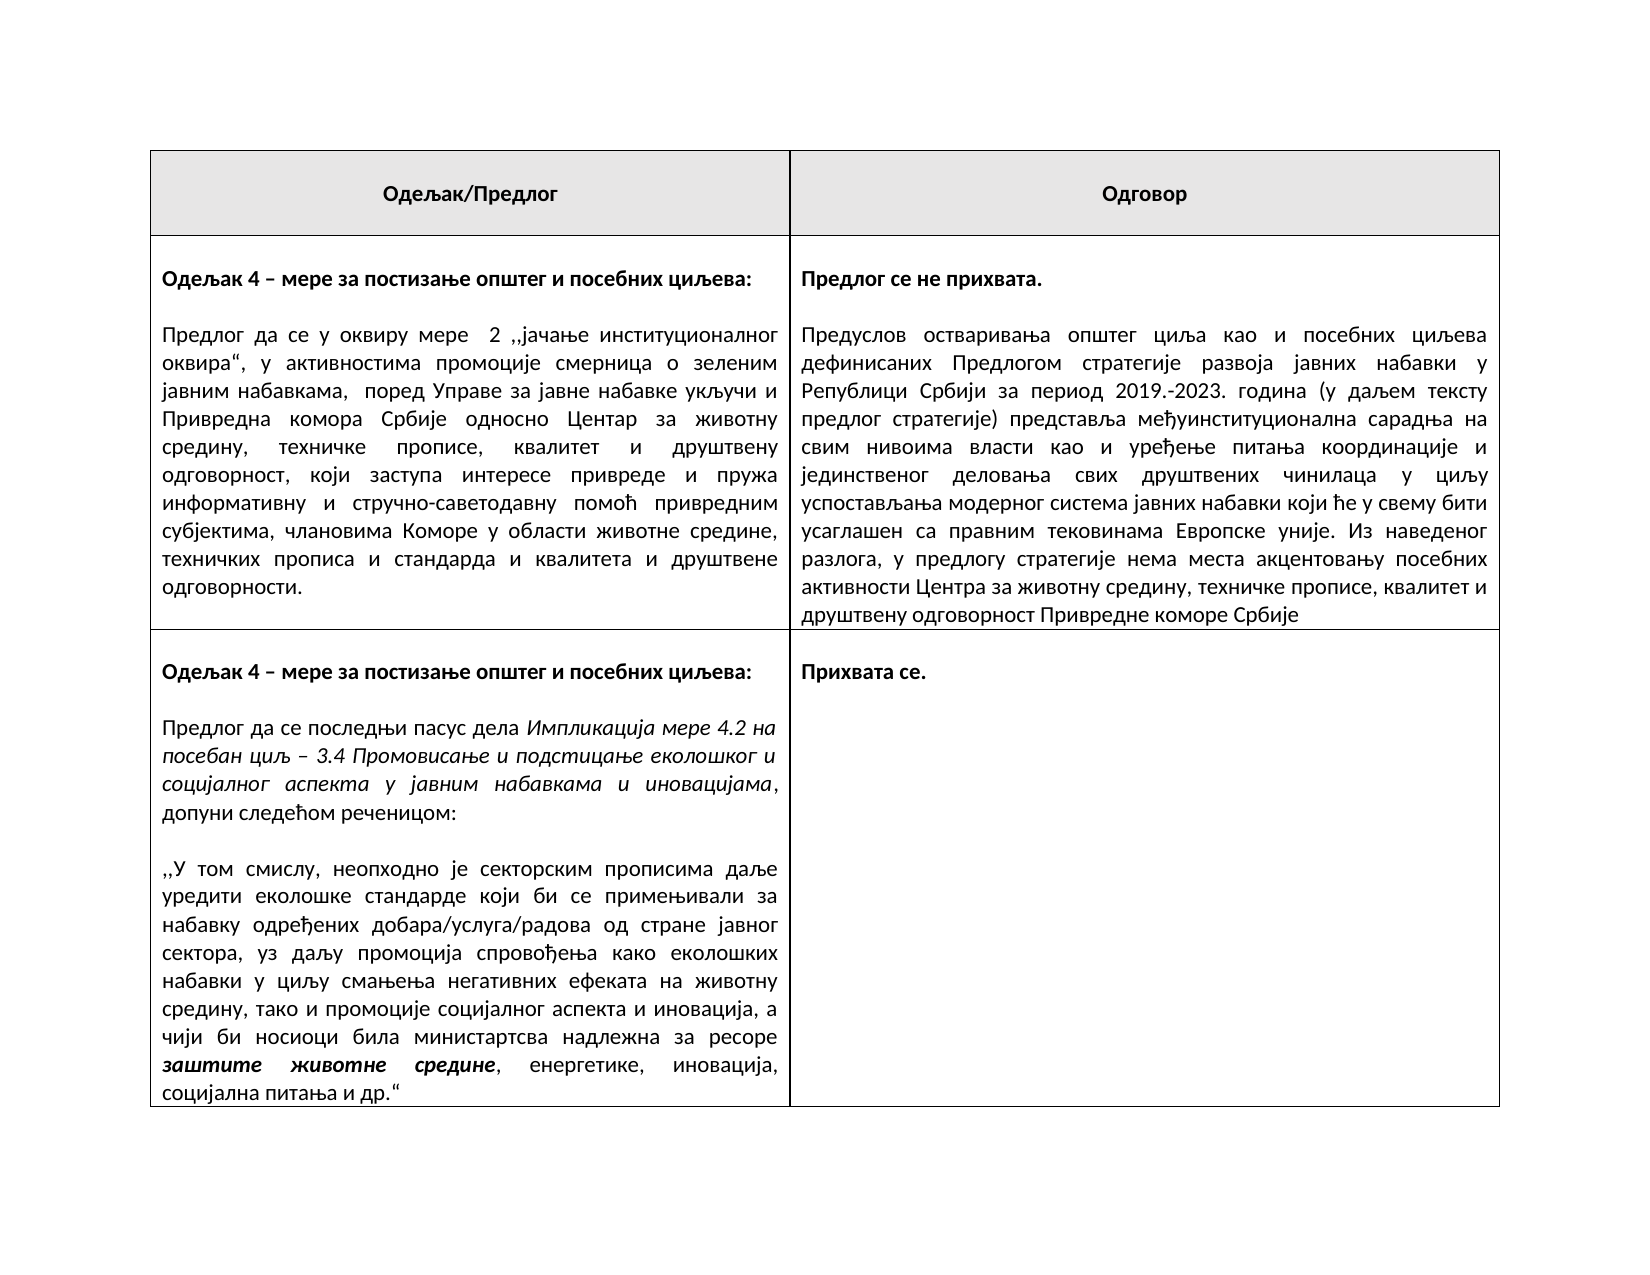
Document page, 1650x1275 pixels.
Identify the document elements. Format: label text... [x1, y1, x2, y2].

table_cell Одељак 4 – мере за постизање општег и посебних циљева: Предлог да се последњи пасус дела Импликација мере 4.2 на посебан циљ – 3.4 Промовисање и подстицање еколошког и социјалног аспекта у јавним набавкама и иновацијама, допуни следећом реченицом: ,,У том смислу, неопходно је секторским прописима даље уредити еколошке стандарде који би се примењивали за набавку одређених добара/услуга/радова од стране јавног сектора, уз даљу промоција спровођења како еколошких набавки у циљу смањења негативних ефеката на животну средину, тако и промоције социјалног аспекта и иновација, а чији би носиоци била министартсва надлежна за ресоре заштите животне средине, енергетике, иновација, социјална питања и др.“ [151, 630, 789, 1106]
table_header Одговор [791, 151, 1499, 235]
table_cell Одељак 4 – мере за постизање општег и посебних циљева: Предлог да се у оквиру мере 2 ,,јачање институционалног оквира“, у активностима промоције смерница о зеленим јавним набавкама, поред Управе за јавне набавке укључи и Привредна комора Србије односно Центар за животну средину, техничке прописе, квалитет и друштвену одговорност, који заступа интересе привреде и пружа информативну и стручно-саветодавну помоћ привредним субјектима, члановима Коморе у области животне средине, техничких прописа и стандарда и квалитета и друштвене одговорности. [151, 236, 789, 628]
table_cell Предлог се не прихвата. Предуслов остваривања општег циља као и посебних циљева дефинисаних Предлогом стратегије развоја јавних набавки у Републици Србији за период 2019.-2023. година (у даљем тексту предлог стратегије) представља међуинституционална сарадња на свим нивоима власти као и уређење питања координације и јединственог деловања свих друштвених чинилаца у циљу успостављања модерног система јавних набавки који ће у свему бити усаглашен са правним тековинама Европске уније. Из наведеног разлога, у предлогу стратегије нема места акцентовању посебних активности Центра за животну средину, техничке прописе, квалитет и друштвену одговорност Привредне коморе Србије [791, 236, 1499, 628]
table_cell Прихвата се. [791, 630, 1499, 1106]
table_header Одељак/Предлог [151, 151, 789, 235]
